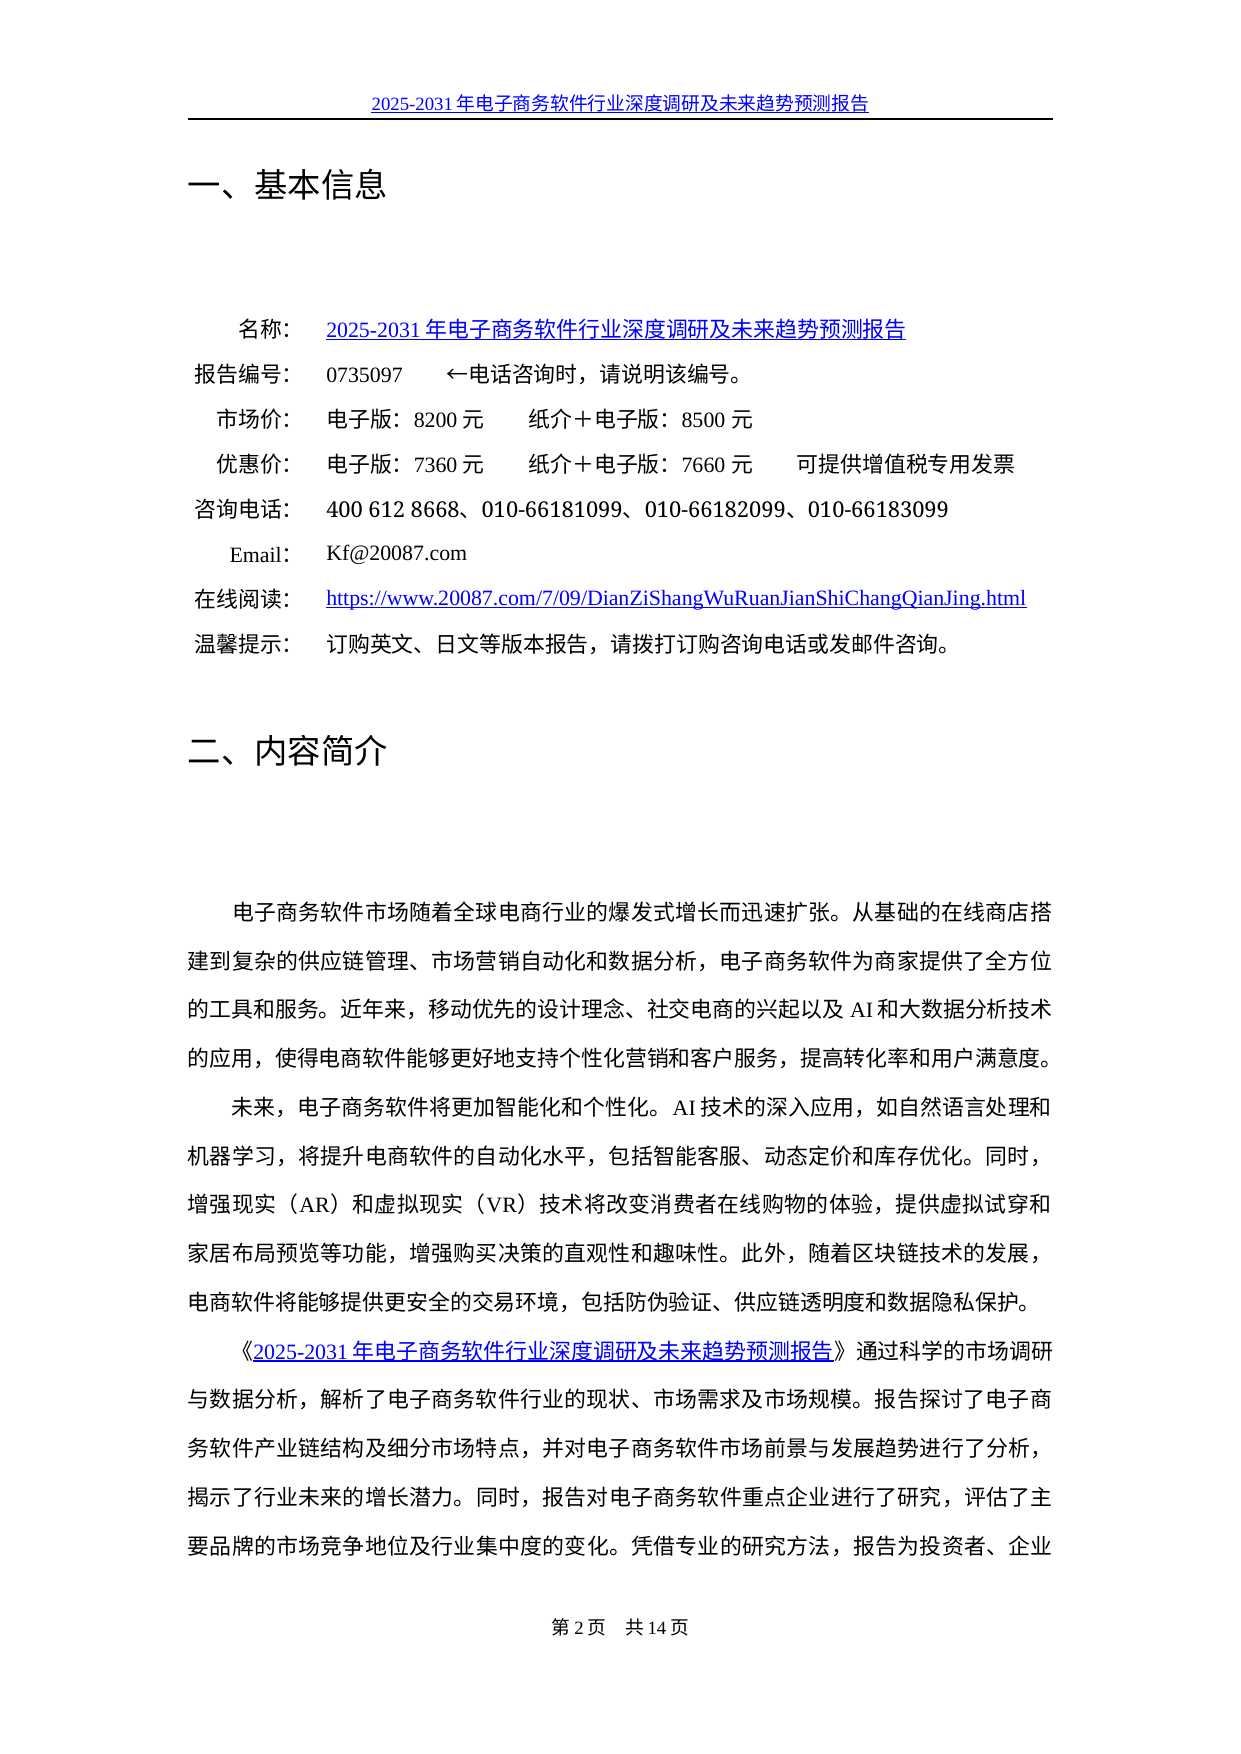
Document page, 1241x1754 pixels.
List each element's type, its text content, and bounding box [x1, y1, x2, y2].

table_cell 电子版：7360 元 纸介＋电子版：7660 元 可提供增值税专用发票 [315, 447, 1073, 492]
table_cell 电子版：8200 元 纸介＋电子版：8500 元 [315, 402, 1073, 447]
table_cell Kf@20087.com [315, 537, 1073, 582]
table_cell 温馨提示： [167, 627, 315, 672]
title 一、基本信息 [187, 150, 1053, 215]
table_cell 400 612 8668、010-66181099、010-66182099、010-66183099 [315, 492, 1073, 537]
table_cell 优惠价： [167, 447, 315, 492]
table_cell 报告编号： [167, 357, 315, 402]
table_cell 订购英文、日文等版本报告，请拨打订购咨询电话或发邮件咨询。 [315, 627, 1073, 672]
table_cell Email： [167, 537, 315, 582]
table_cell 在线阅读： [167, 582, 315, 627]
table_header 名称： [167, 312, 315, 357]
table_cell 市场价： [167, 402, 315, 447]
table_cell [315, 582, 1073, 627]
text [187, 894, 1053, 1561]
table_header 2025-2031年电子商务软件行业深度调研及未来趋势预测报告 [315, 312, 1073, 357]
table_cell 0735097 ←电话咨询时，请说明该编号。 [315, 357, 1073, 402]
title 二、内容简介 [187, 717, 1053, 782]
table_cell 咨询电话： [167, 492, 315, 537]
